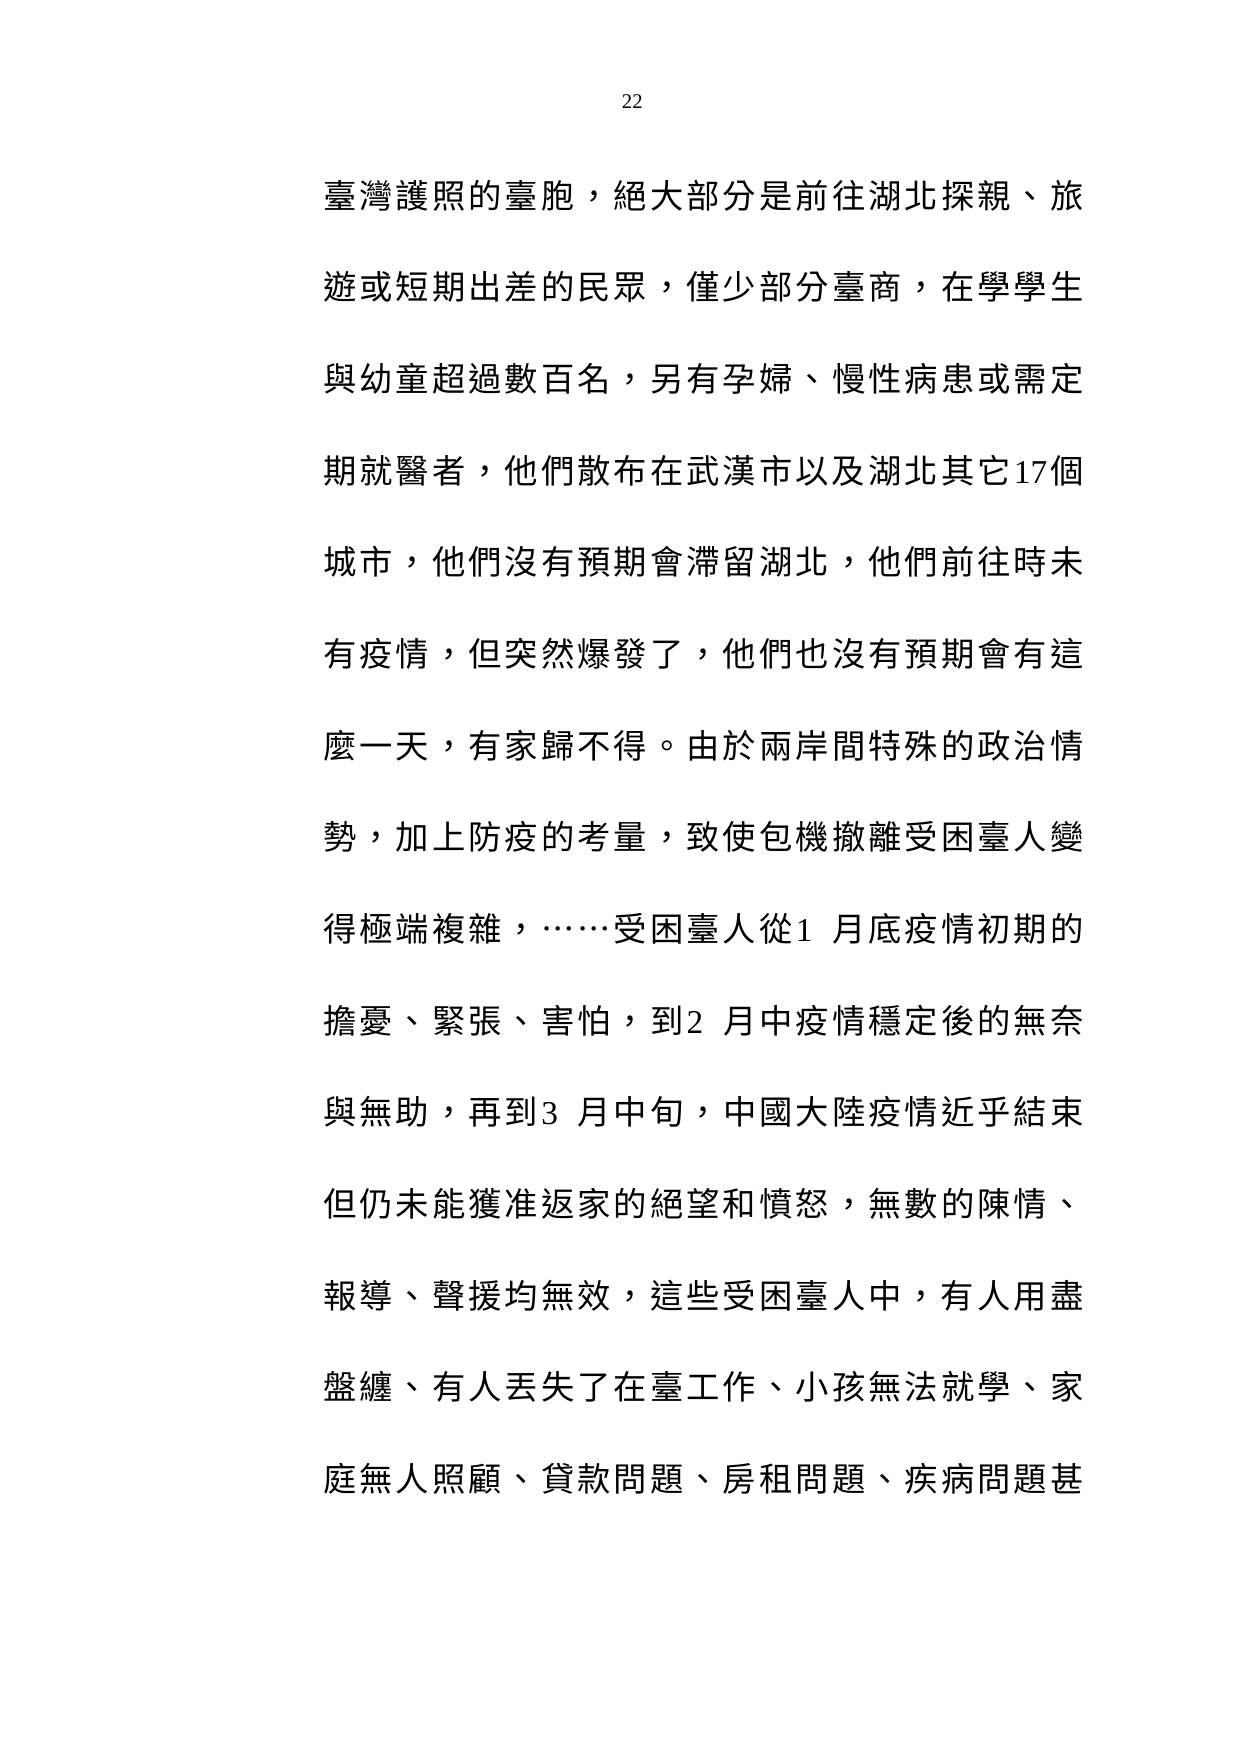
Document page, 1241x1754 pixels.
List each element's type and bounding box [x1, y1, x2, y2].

subtitle [250, 148, 1086, 1523]
